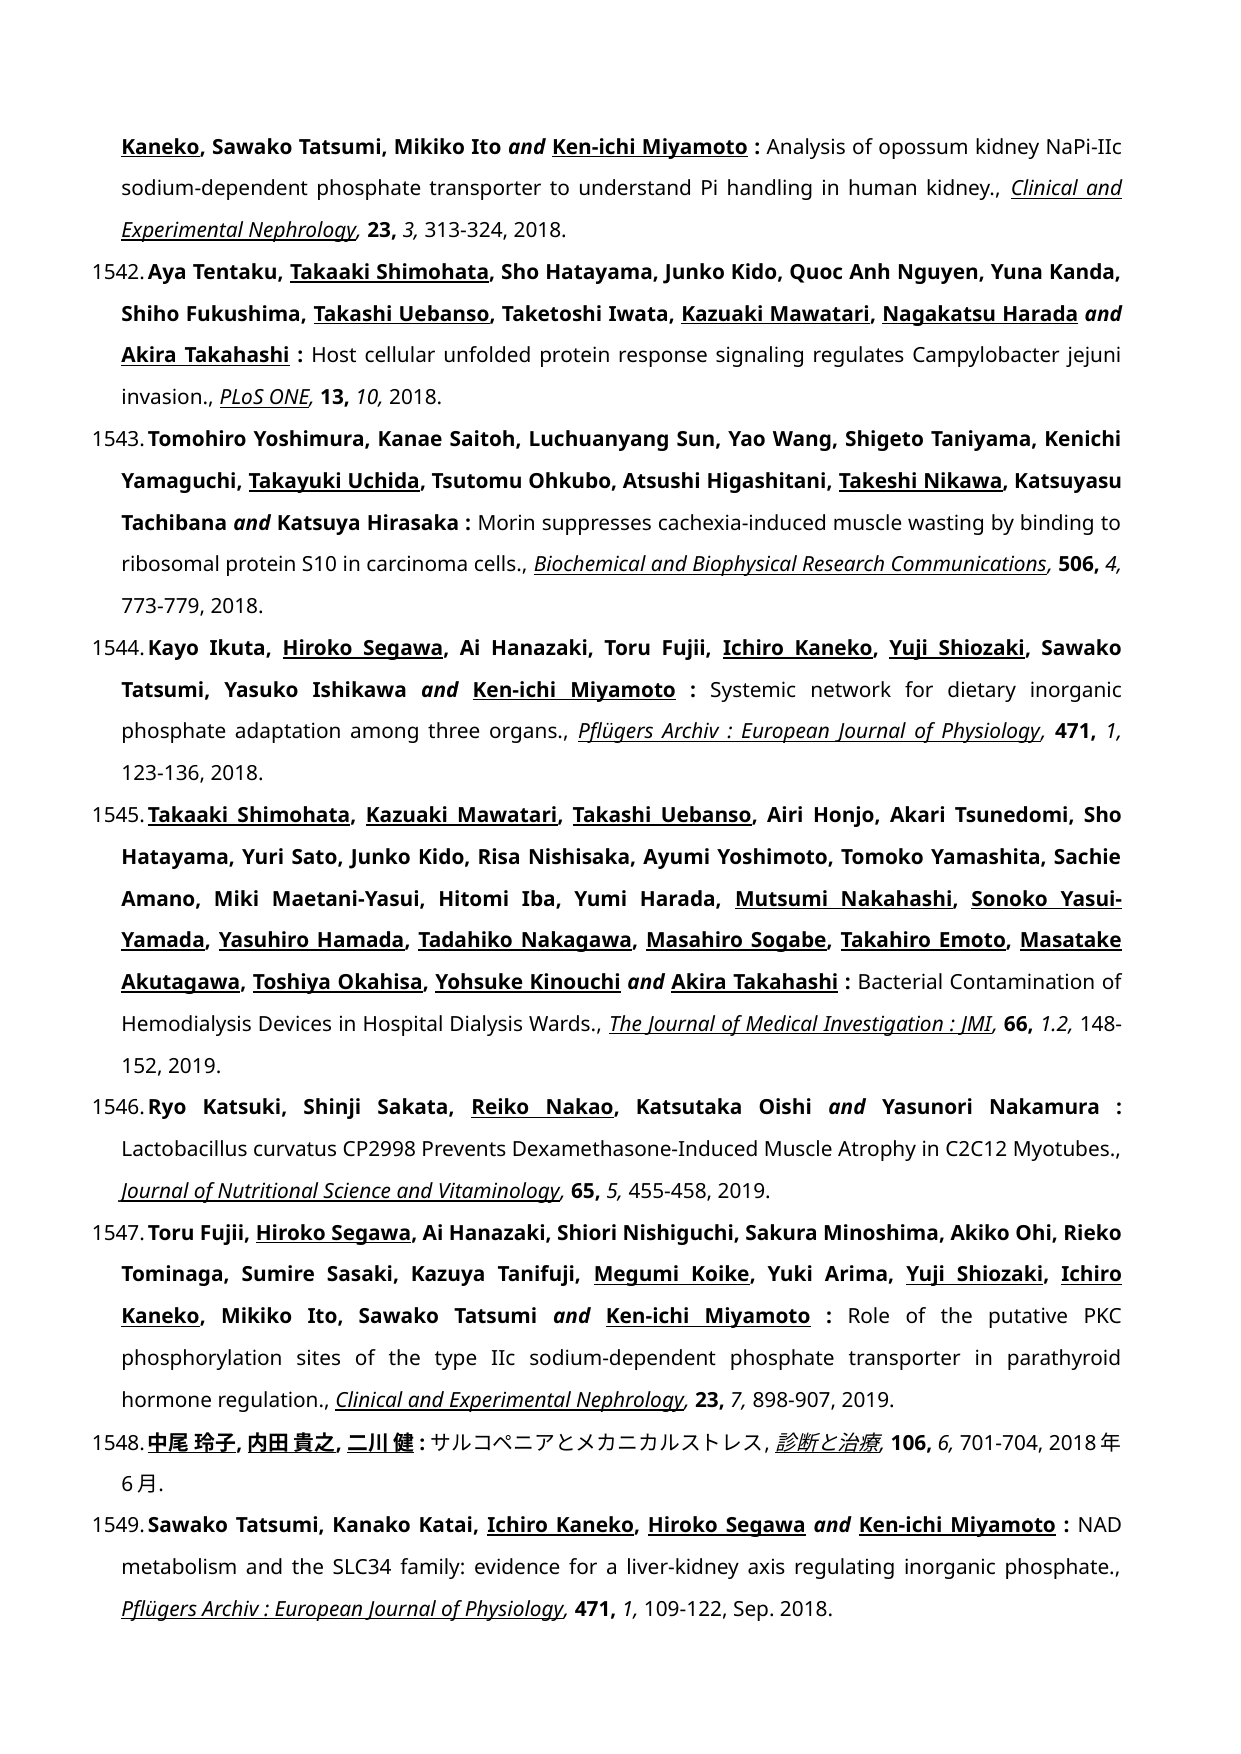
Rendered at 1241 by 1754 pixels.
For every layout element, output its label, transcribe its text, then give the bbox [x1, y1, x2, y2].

list Aya Tentaku, Takaaki Shimohata, Sho Hatayama, Junko Kido, Quoc Anh Nguyen, Yuna Kanda, Shiho Fukushima, Takashi Uebanso, Taketoshi Iwata, Kazuaki Mawatari, Nagakatsu Harada and Akira Takahashi : Host cellular unfolded protein response signaling regulates Campylobacter jejuni invasion., PLoS ONE, 13, 10, 2018. [92, 250, 1122, 417]
list Ryo Katsuki, Shinji Sakata, Reiko Nakao, Katsutaka Oishi and Yasunori Nakamura : Lactobacillus curvatus CP2998 Prevents Dexamethasone-Induced Muscle Atrophy in C2C12 Myotubes., Journal of Nutritional Science and Vitaminology, 65, 5, 455-458, 2019. [92, 1086, 1122, 1211]
list 中尾 玲子, 内田 貴之, 二川 健 : サルコペニアとメカニカルストレス, 診断と治療, 106, 6, 701-704, 2018年6月. [92, 1420, 1122, 1503]
list Kayo Ikuta, Hiroko Segawa, Ai Hanazaki, Toru Fujii, Ichiro Kaneko, Yuji Shiozaki, Sawako Tatsumi, Yasuko Ishikawa and Ken-ichi Miyamoto : Systemic network for dietary inorganic phosphate adaptation among three organs., Pflügers Archiv : European Journal of Physiology, 471, 1, 123-136, 2018. [92, 626, 1122, 793]
list Tomohiro Yoshimura, Kanae Saitoh, Luchuanyang Sun, Yao Wang, Shigeto Taniyama, Kenichi Yamaguchi, Takayuki Uchida, Tsutomu Ohkubo, Atsushi Higashitani, Takeshi Nikawa, Katsuyasu Tachibana and Katsuya Hirasaka : Morin suppresses cachexia-induced muscle wasting by binding to ribosomal protein S10 in carcinoma cells., Biochemical and Biophysical Research Communications, 506, 4, 773-779, 2018. [92, 417, 1122, 626]
list Toru Fujii, Hiroko Segawa, Ai Hanazaki, Shiori Nishiguchi, Sakura Minoshima, Akiko Ohi, Rieko Tominaga, Sumire Sasaki, Kazuya Tanifuji, Megumi Koike, Yuki Arima, Yuji Shiozaki, Ichiro Kaneko, Mikiko Ito, Sawako Tatsumi and Ken-ichi Miyamoto : Role of the putative PKC phosphorylation sites of the type IIc sodium-dependent phosphate transporter in parathyroid hormone regulation., Clinical and Experimental Nephrology, 23, 7, 898-907, 2019. [92, 1211, 1122, 1420]
list Takaaki Shimohata, Kazuaki Mawatari, Takashi Uebanso, Airi Honjo, Akari Tsunedomi, Sho Hatayama, Yuri Sato, Junko Kido, Risa Nishisaka, Ayumi Yoshimoto, Tomoko Yamashita, Sachie Amano, Miki Maetani-Yasui, Hitomi Iba, Yumi Harada, Mutsumi Nakahashi, Sonoko Yasui-Yamada, Yasuhiro Hamada, Tadahiko Nakagawa, Masahiro Sogabe, Takahiro Emoto, Masatake Akutagawa, Toshiya Okahisa, Yohsuke Kinouchi and Akira Takahashi : Bacterial Contamination of Hemodialysis Devices in Hospital Dialysis Wards., The Journal of Medical Investigation : JMI, 66, 1.2, 148-152, 2019. [92, 793, 1122, 1086]
list Sawako Tatsumi, Kanako Katai, Ichiro Kaneko, Hiroko Segawa and Ken-ichi Miyamoto : NAD metabolism and the SLC34 family: evidence for a liver-kidney axis regulating inorganic phosphate., Pflügers Archiv : European Journal of Physiology, 471, 1, 109-122, Sep. 2018. [92, 1503, 1122, 1629]
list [92, 125, 1122, 250]
